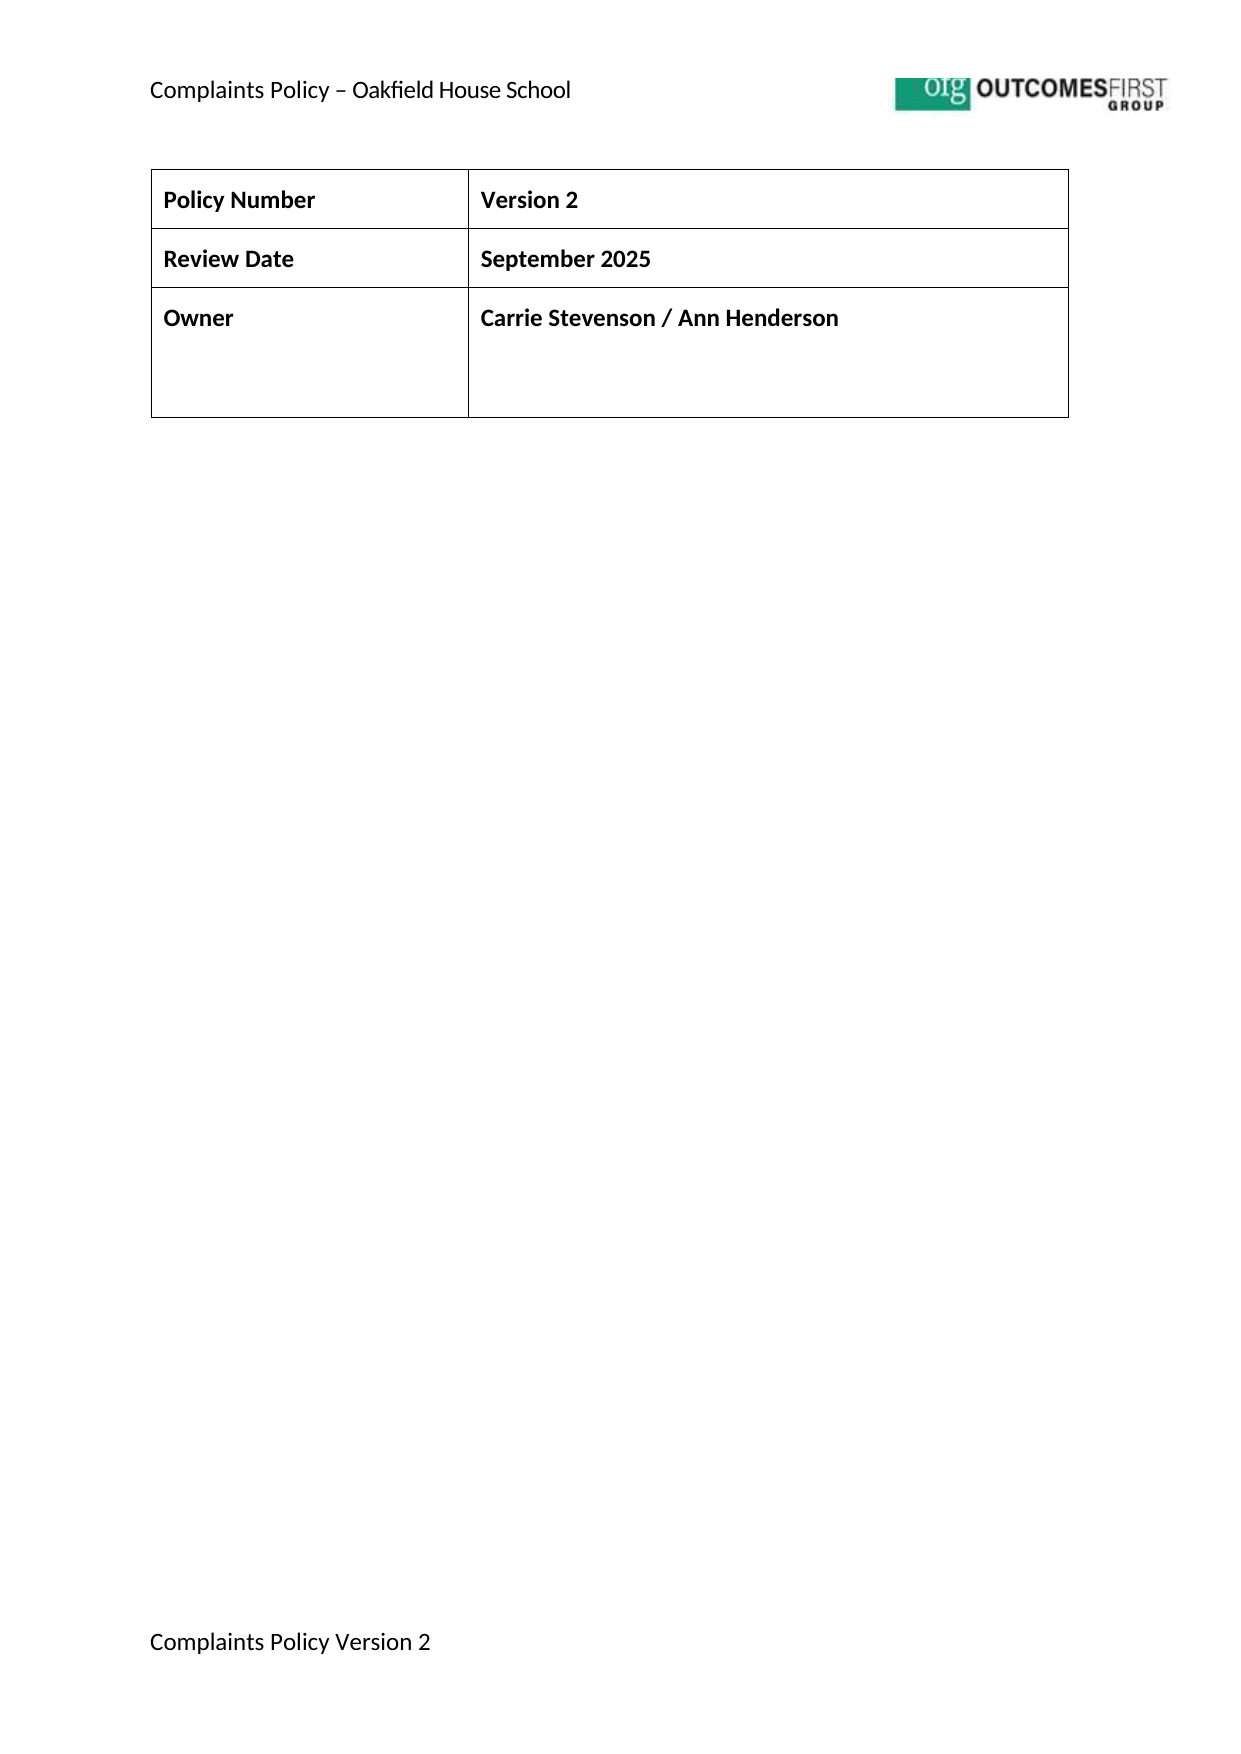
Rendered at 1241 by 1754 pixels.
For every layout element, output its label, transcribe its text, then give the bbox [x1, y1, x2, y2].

table_cell Review Date [152, 229, 468, 287]
table_cell Carrie Stevenson / Ann Henderson [469, 288, 1068, 417]
table_header Version 2 [469, 170, 1068, 228]
table_cell September 2025 [469, 229, 1068, 287]
table_header Policy Number [152, 170, 468, 228]
table_cell Owner [152, 288, 468, 417]
